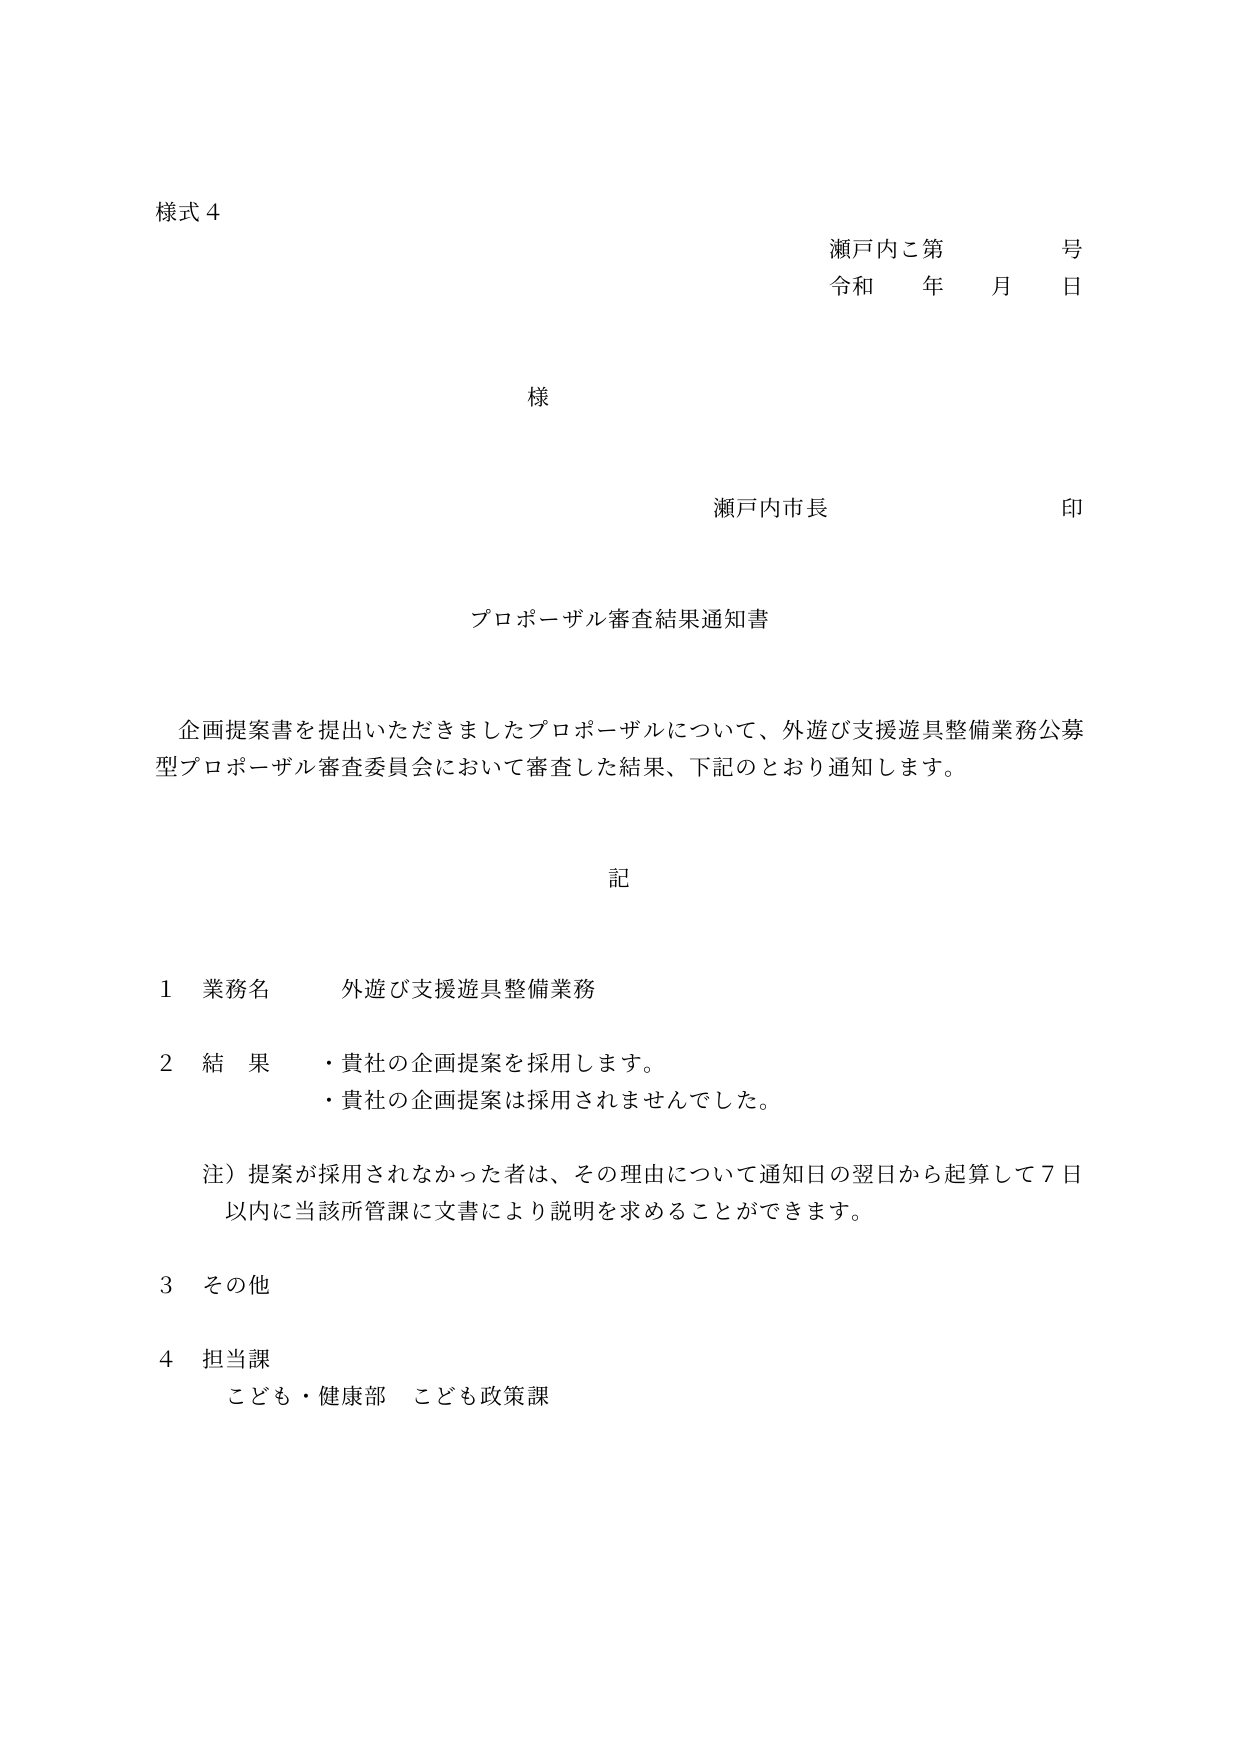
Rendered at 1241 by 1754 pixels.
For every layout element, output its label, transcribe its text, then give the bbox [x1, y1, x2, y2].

text 記 [156, 858, 1085, 895]
text １ 業務名 外遊び支援遊具整備業務 [156, 969, 1085, 1006]
text プロポーザル審査結果通知書 [156, 599, 1085, 637]
text 注）提案が採用されなかった者は、その理由について通知日の翌日から起算して７日以内に当該所管課に文書により説明を求めることができます。 [196, 1154, 1085, 1228]
text ・貴社の企画提案は採用されませんでした。 [156, 1080, 1085, 1117]
text 企画提案書を提出いただきましたプロポーザルについて、外遊び支援遊具整備業務公募型プロポーザル審査委員会において審査した結果、下記のとおり通知します。 [156, 711, 1085, 784]
text ２ 結 果 ・貴社の企画提案を採用します。 [156, 1043, 1085, 1080]
text 様 [156, 378, 1085, 415]
text 瀬戸内市長 印 [156, 489, 1085, 526]
text 瀬戸内こ第 号 [156, 230, 1085, 267]
text ４ 担当課 [156, 1339, 1085, 1376]
text こども・健康部 こども政策課 [156, 1376, 1085, 1413]
text 様式４ [156, 193, 1085, 230]
text ３ その他 [156, 1265, 1085, 1302]
text 令和 年 月 日 [156, 267, 1085, 304]
